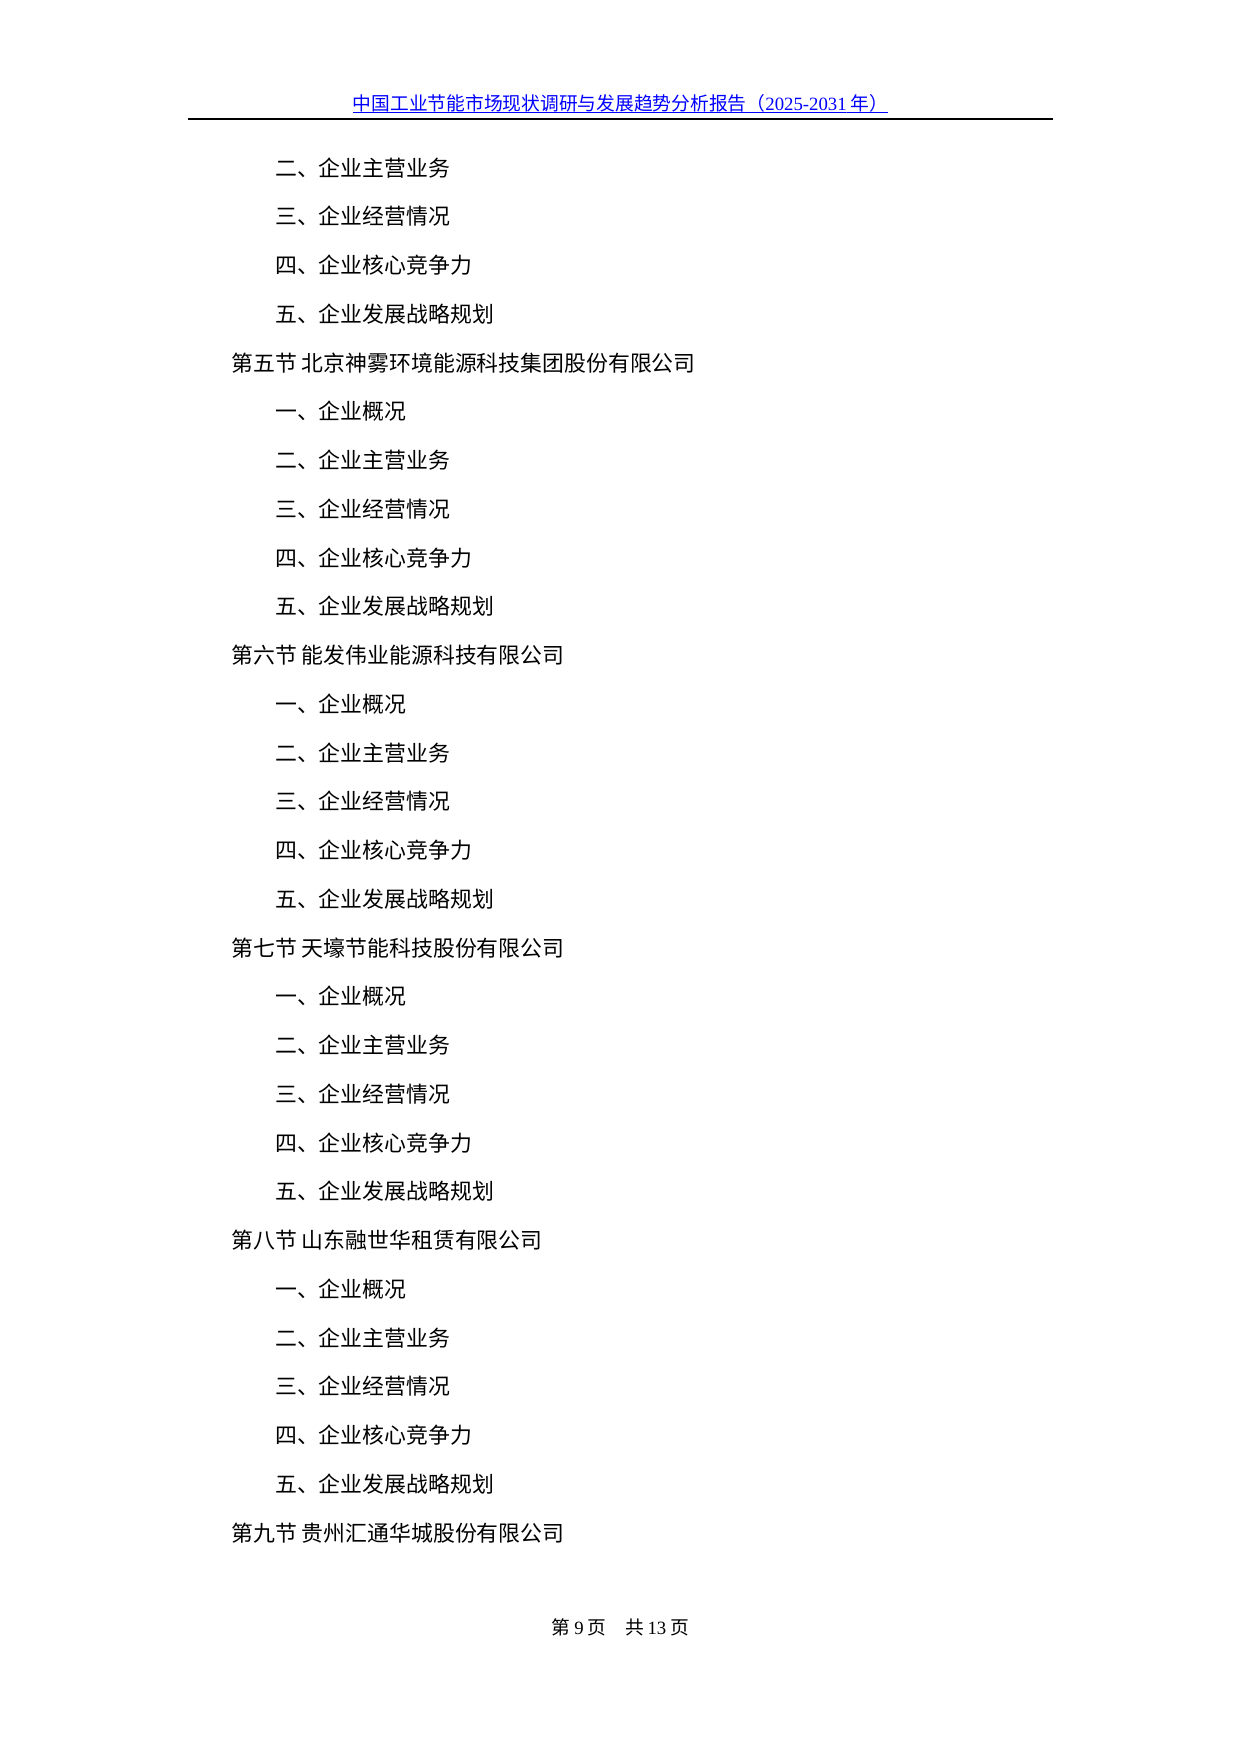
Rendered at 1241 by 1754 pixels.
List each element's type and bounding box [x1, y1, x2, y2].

text [187, 150, 1053, 1548]
